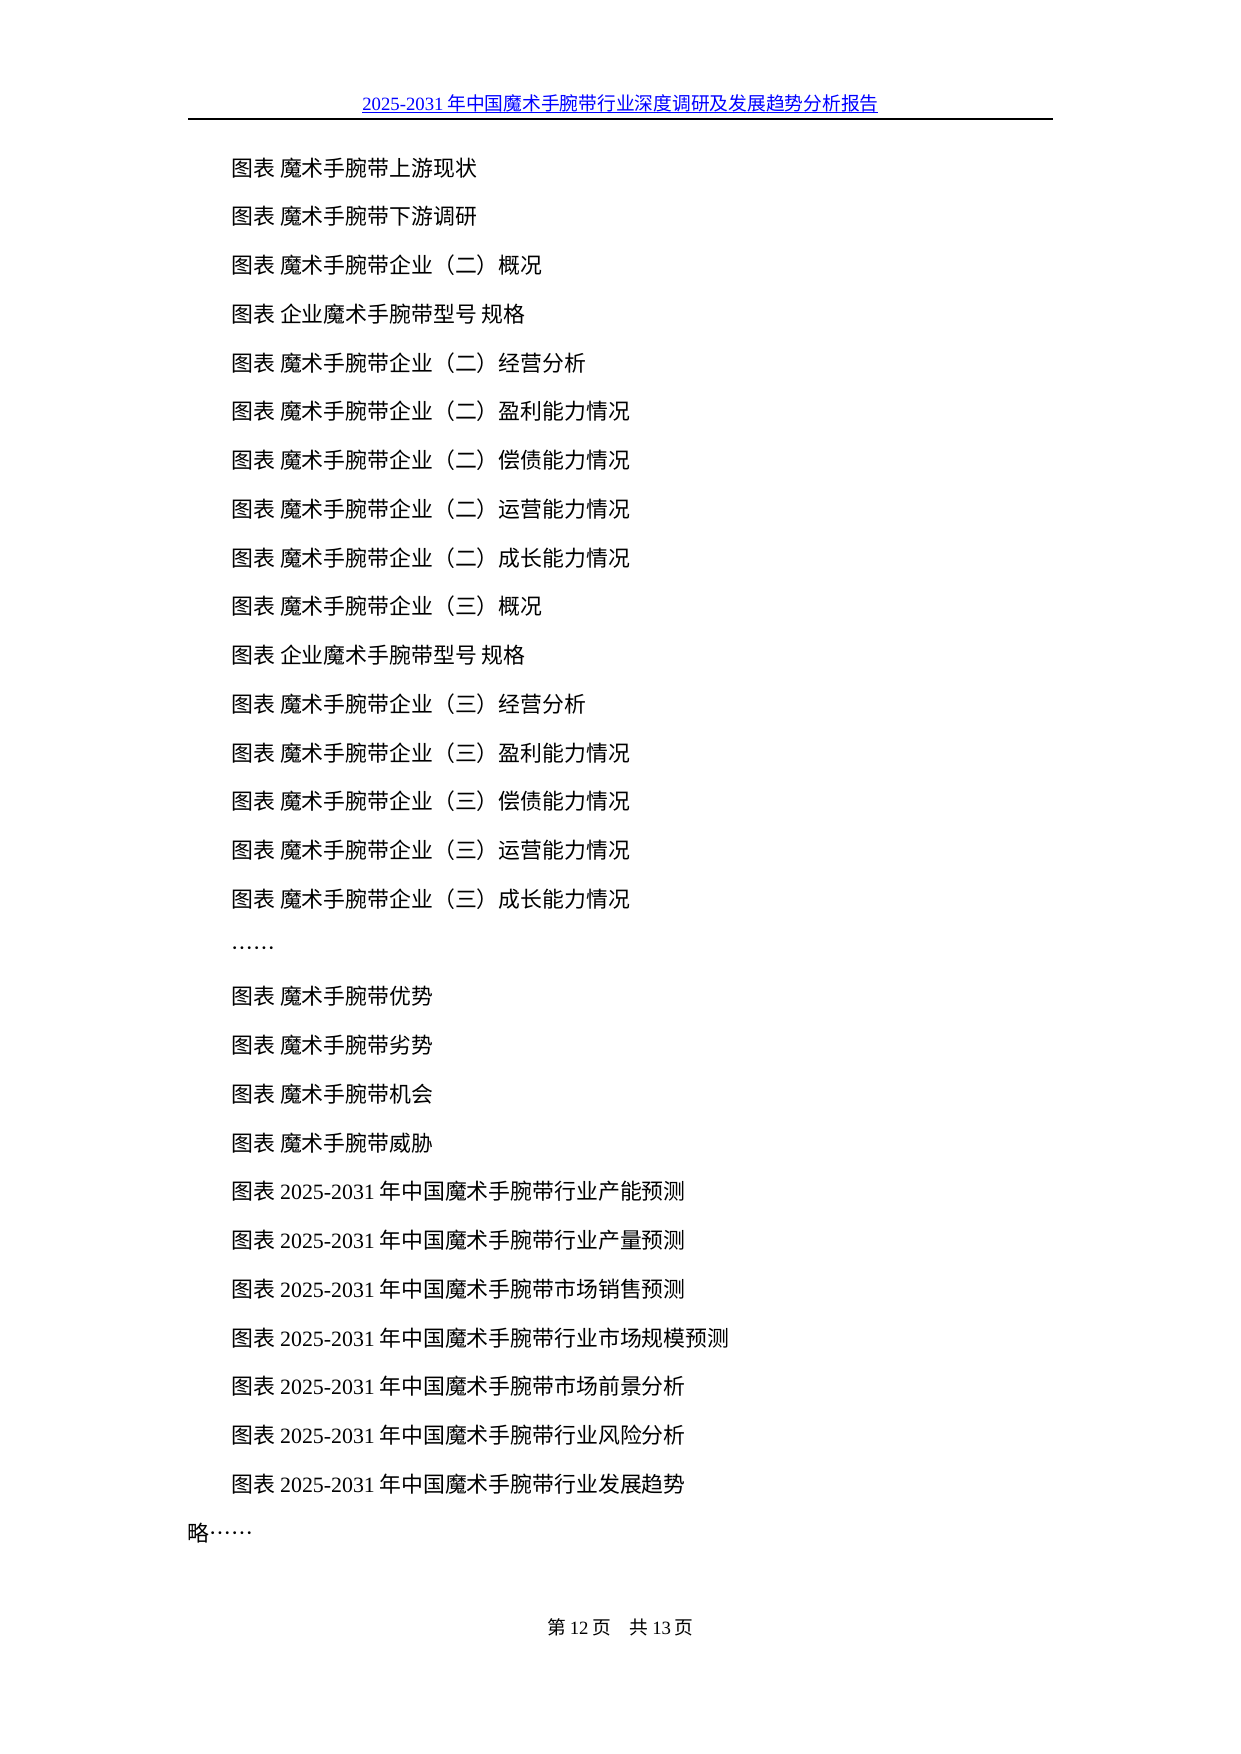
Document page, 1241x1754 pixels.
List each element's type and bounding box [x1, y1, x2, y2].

text [187, 150, 1053, 1548]
